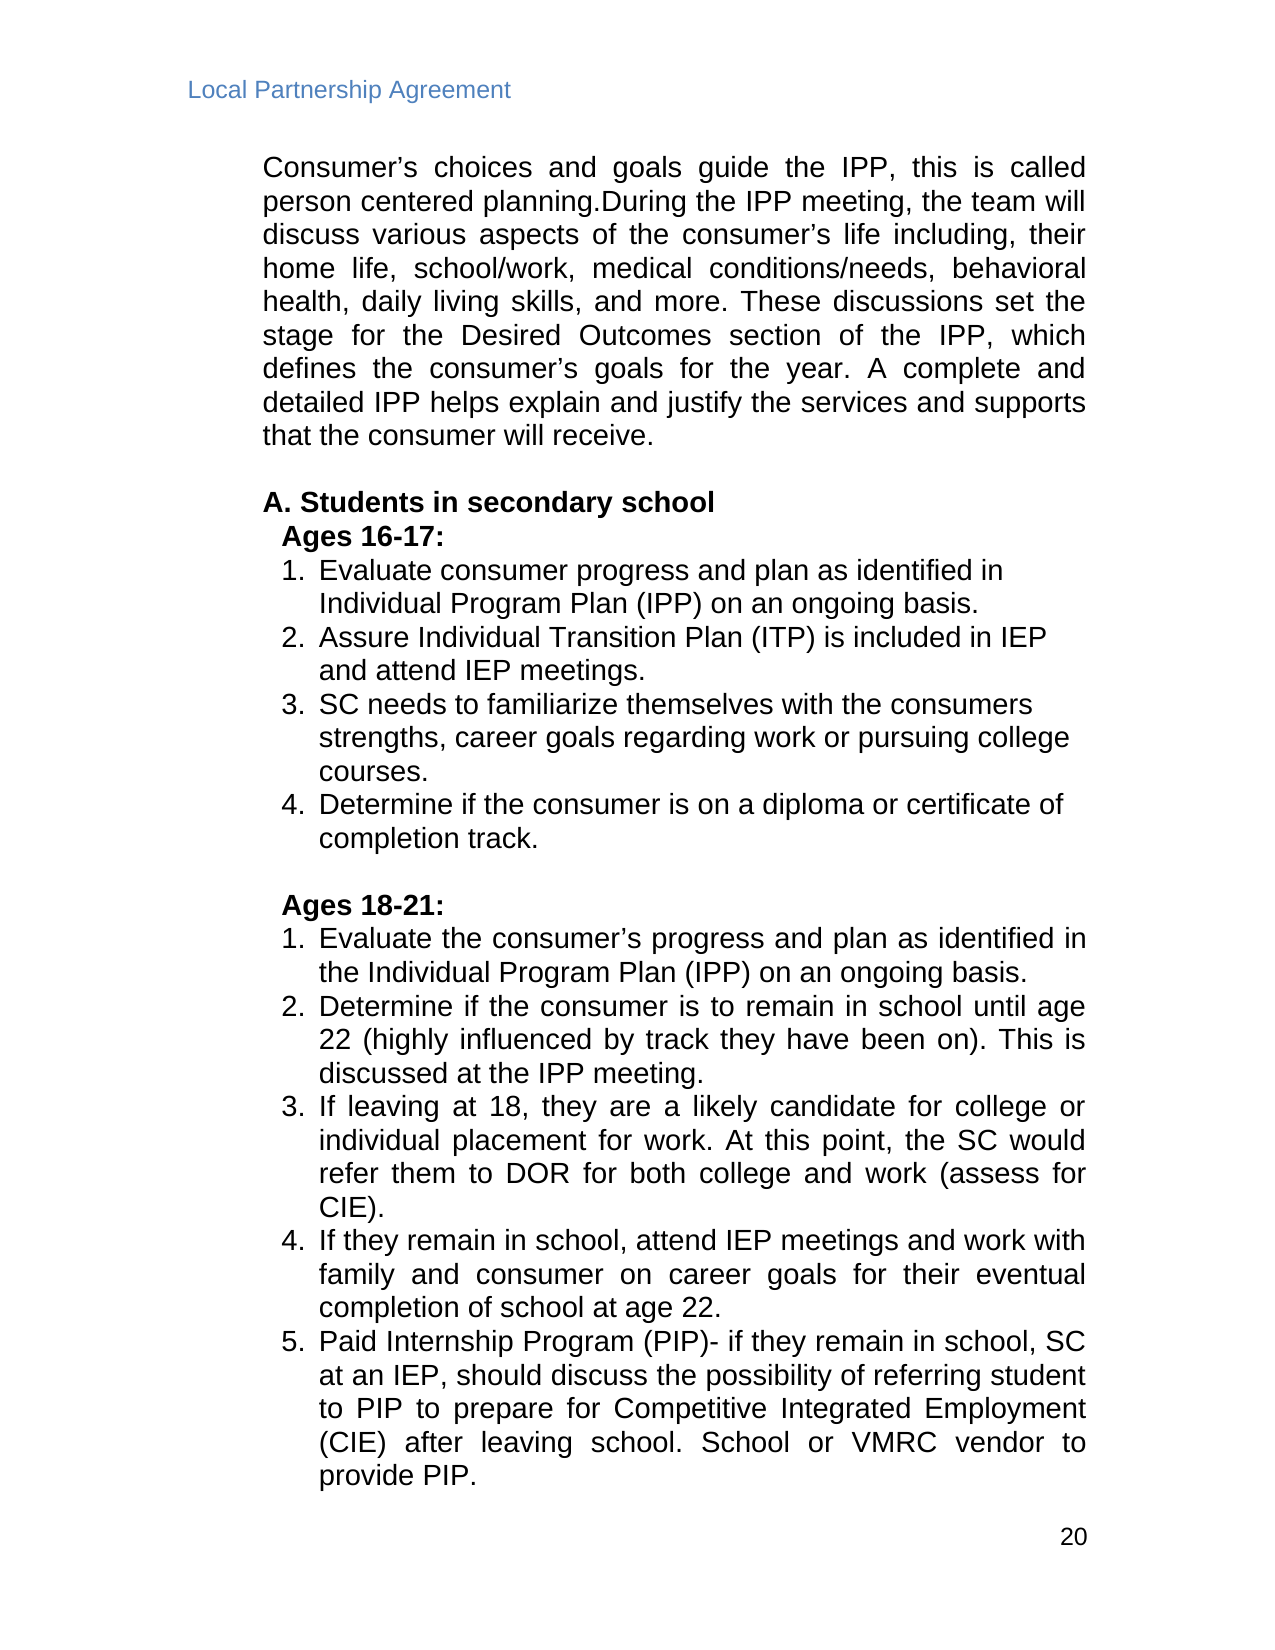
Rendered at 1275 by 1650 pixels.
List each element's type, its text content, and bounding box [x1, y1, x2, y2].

list Assure Individual Transition Plan (ITP) is included in IEP and attend IEP meetings. [281, 619, 1087, 687]
list If leaving at 18, they are a likely candidate for college or individual placement for work. At this point, the SC would refer them to DOR for both college and work (assess for CIE). [281, 1089, 1087, 1223]
text Ages 16-17: [187, 519, 1087, 552]
list Paid Internship Program (PIP)- if they remain in school, SC at an IEP, should discuss the possibility of referring student to PIP to prepare for Competitive Integrated Employment (CIE) after leaving school. School or VMRC vendor to provide PIP. [281, 1324, 1087, 1492]
list Evaluate the consumer’s progress and plan as identified in the Individual Program Plan (IPP) on an ongoing basis. [281, 921, 1087, 988]
list Determine if the consumer is on a diploma or certificate of completion track. [281, 787, 1087, 854]
list If they remain in school, attend IEP meetings and work with family and consumer on career goals for their eventual completion of school at age 22. [281, 1223, 1087, 1324]
list SC needs to familiarize themselves with the consumers strengths, career goals regarding work or pursuing college courses. [281, 687, 1087, 787]
list Students in secondary school [262, 485, 1087, 519]
text Ages 18-21: [187, 888, 1087, 921]
list Evaluate consumer progress and plan as identified in Individual Program Plan (IPP) on an ongoing basis. [281, 552, 1087, 619]
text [262, 150, 1087, 452]
list Determine if the consumer is to remain in school until age 22 (highly influenced by track they have been on). This is discussed at the IPP meeting. [281, 988, 1087, 1089]
